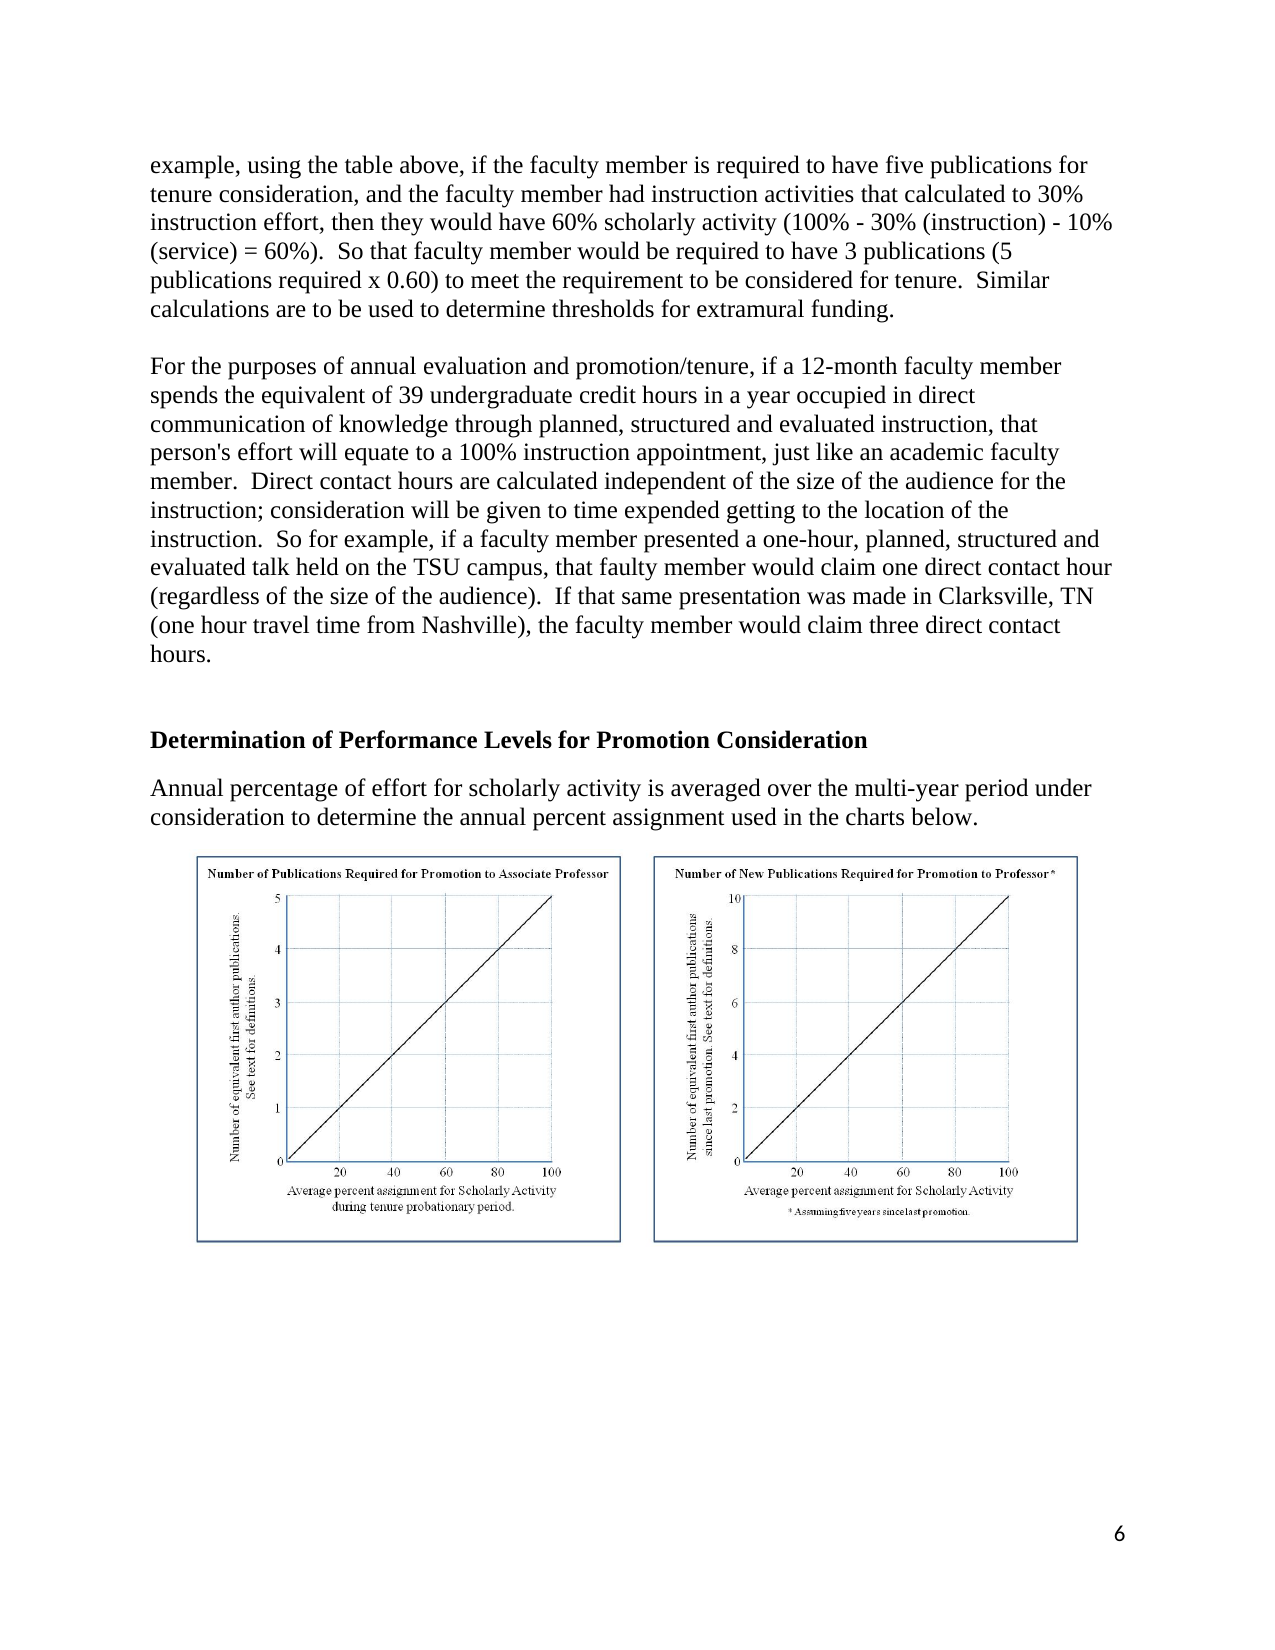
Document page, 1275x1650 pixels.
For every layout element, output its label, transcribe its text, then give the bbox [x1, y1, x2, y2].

picture [180, 849, 1095, 1247]
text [150, 150, 1125, 322]
text Annual percentage of effort for scholarly activity is averaged over the multi-year period under consideration to determine the annual percent assignment used in the charts below. [150, 773, 1125, 830]
text Determination of Performance Levels for Promotion Consideration [150, 725, 1125, 754]
text For the purposes of annual evaluation and promotion/tenure, if a 12-month faculty member spends the equivalent of 39 undergraduate credit hours in a year occupied in direct communication of knowledge through planned, structured and evaluated instruction, that person's effort will equate to a 100% instruction appointment, just like an academic faculty member. Direct contact hours are calculated independent of the size of the audience for the instruction; consideration will be given to time expended getting to the location of the instruction. So for example, if a faculty member presented a one-hour, planned, structured and evaluated talk held on the TSU campus, that faulty member would claim one direct contact hour (regardless of the size of the audience). If that same presentation was made in Clarksville, TN (one hour travel time from Nashville), the faculty member would claim three direct contact hours. [150, 351, 1125, 667]
